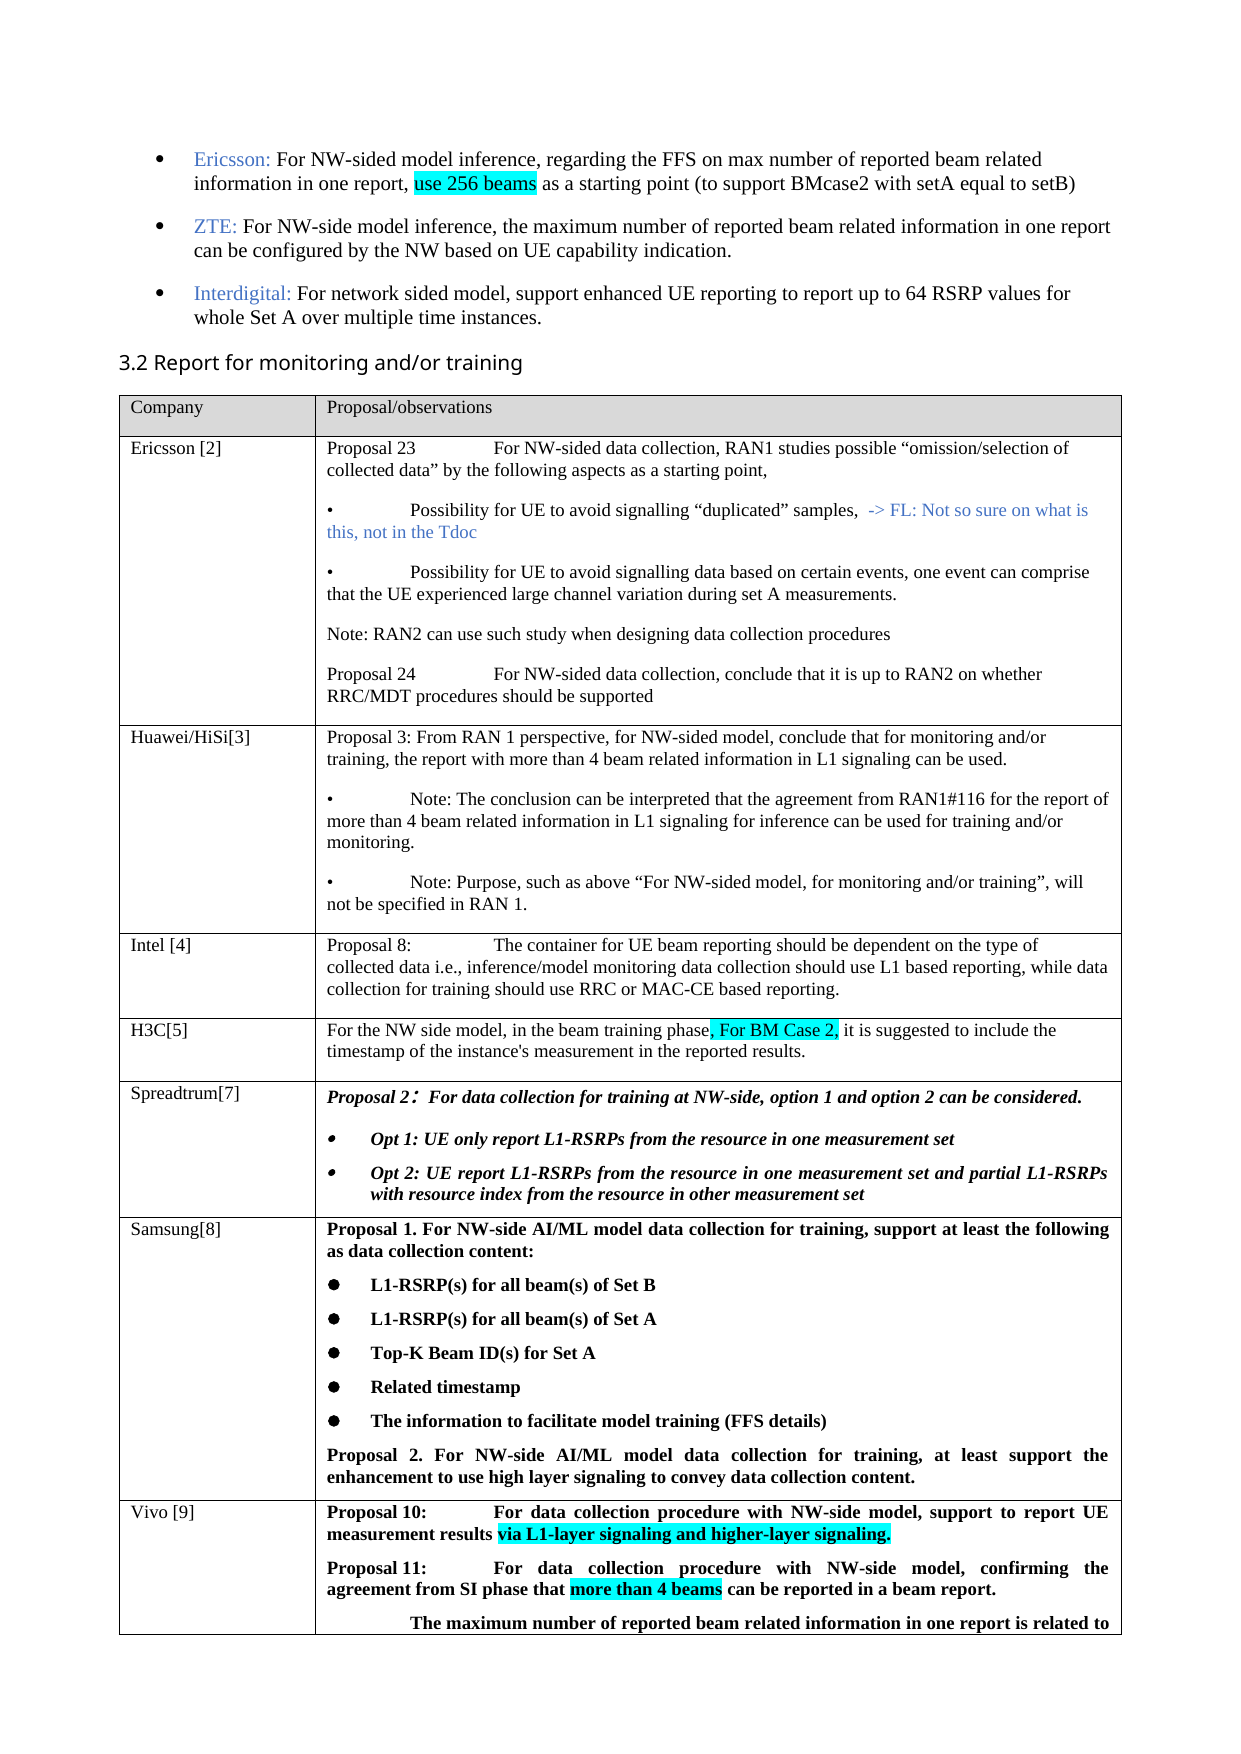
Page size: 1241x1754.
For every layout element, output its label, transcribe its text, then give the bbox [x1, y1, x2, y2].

table_cell Proposal 2：For data collection for training at NW-side, option 1 and option 2 can be considered. Opt 1: UE only report L1-RSRPs from the resource in one measurement set Opt 2: UE report L1-RSRPs from the resource in one measurement set and partial L1-RSRPs with resource index from the resource in other measurement set [316, 1082, 1121, 1217]
table_cell Proposal 8: The container for UE beam reporting should be dependent on the type of collected data i.e., inference/model monitoring data collection should use L1 based reporting, while data collection for training should use RRC or MAC-CE based reporting. [316, 934, 1121, 1018]
list ZTE: For NW-side model inference, the maximum number of reported beam related information in one report can be configured by the NW based on UE capability indication. [156, 214, 1122, 262]
table_cell Proposal 23 For NW-sided data collection, RAN1 studies possible “omission/selection of collected data” by the following aspects as a starting point, • Possibility for UE to avoid signalling “duplicated” samples, -> FL: Not so sure on what is this, not in the Tdoc • Possibility for UE to avoid signalling data based on certain events, one event can comprise that the UE experienced large channel variation during set A measurements. Note: RAN2 can use such study when designing data collection procedures Proposal 24 For NW-sided data collection, conclude that it is up to RAN2 on whether RRC/MDT procedures should be supported [316, 437, 1121, 725]
table_cell Ericsson [2] [120, 437, 315, 725]
table_cell Intel [4] [120, 934, 315, 1018]
table_cell Huawei/HiSi[3] [120, 726, 315, 933]
table_header Proposal/observations [316, 396, 1121, 436]
list Interdigital: For network sided model, support enhanced UE reporting to report up to 64 RSRP values for whole Set A over multiple time instances. [156, 281, 1122, 329]
table_cell Proposal 3: From RAN 1 perspective, for NW-sided model, conclude that for monitoring and/or training, the report with more than 4 beam related information in L1 signaling can be used. • Note: The conclusion can be interpreted that the agreement from RAN1#116 for the report of more than 4 beam related information in L1 signaling for inference can be used for training and/or monitoring. • Note: Purpose, such as above “For NW-sided model, for monitoring and/or training”, will not be specified in RAN 1. [316, 726, 1121, 933]
list Ericsson: For NW-sided model inference, regarding the FFS on max number of reported beam related information in one report, use 256 beams as a starting point (to support BMcase2 with setA equal to setB) [156, 147, 1122, 195]
table_cell Samsung[8] [120, 1218, 315, 1500]
table_cell Spreadtrum[7] [120, 1082, 315, 1217]
table_cell H3C[5] [120, 1019, 315, 1081]
subtitle 3.2 Report for monitoring and/or training [118, 348, 1122, 376]
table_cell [316, 1501, 1121, 1634]
table_cell Vivo [9] [120, 1501, 315, 1634]
table_cell Proposal 1. For NW-side AI/ML model data collection for training, support at least the following as data collection content: L1-RSRP(s) for all beam(s) of Set B L1-RSRP(s) for all beam(s) of Set A Top-K Beam ID(s) for Set A Related timestamp The information to facilitate model training (FFS details) Proposal 2. For NW-side AI/ML model data collection for training, at least support the enhancement to use high layer signaling to convey data collection content. [316, 1218, 1121, 1500]
table_cell For the NW side model, in the beam training phase, For BM Case 2, it is suggested to include the timestamp of the instance's measurement in the reported results. [316, 1019, 1121, 1081]
table_header Company [120, 396, 315, 436]
